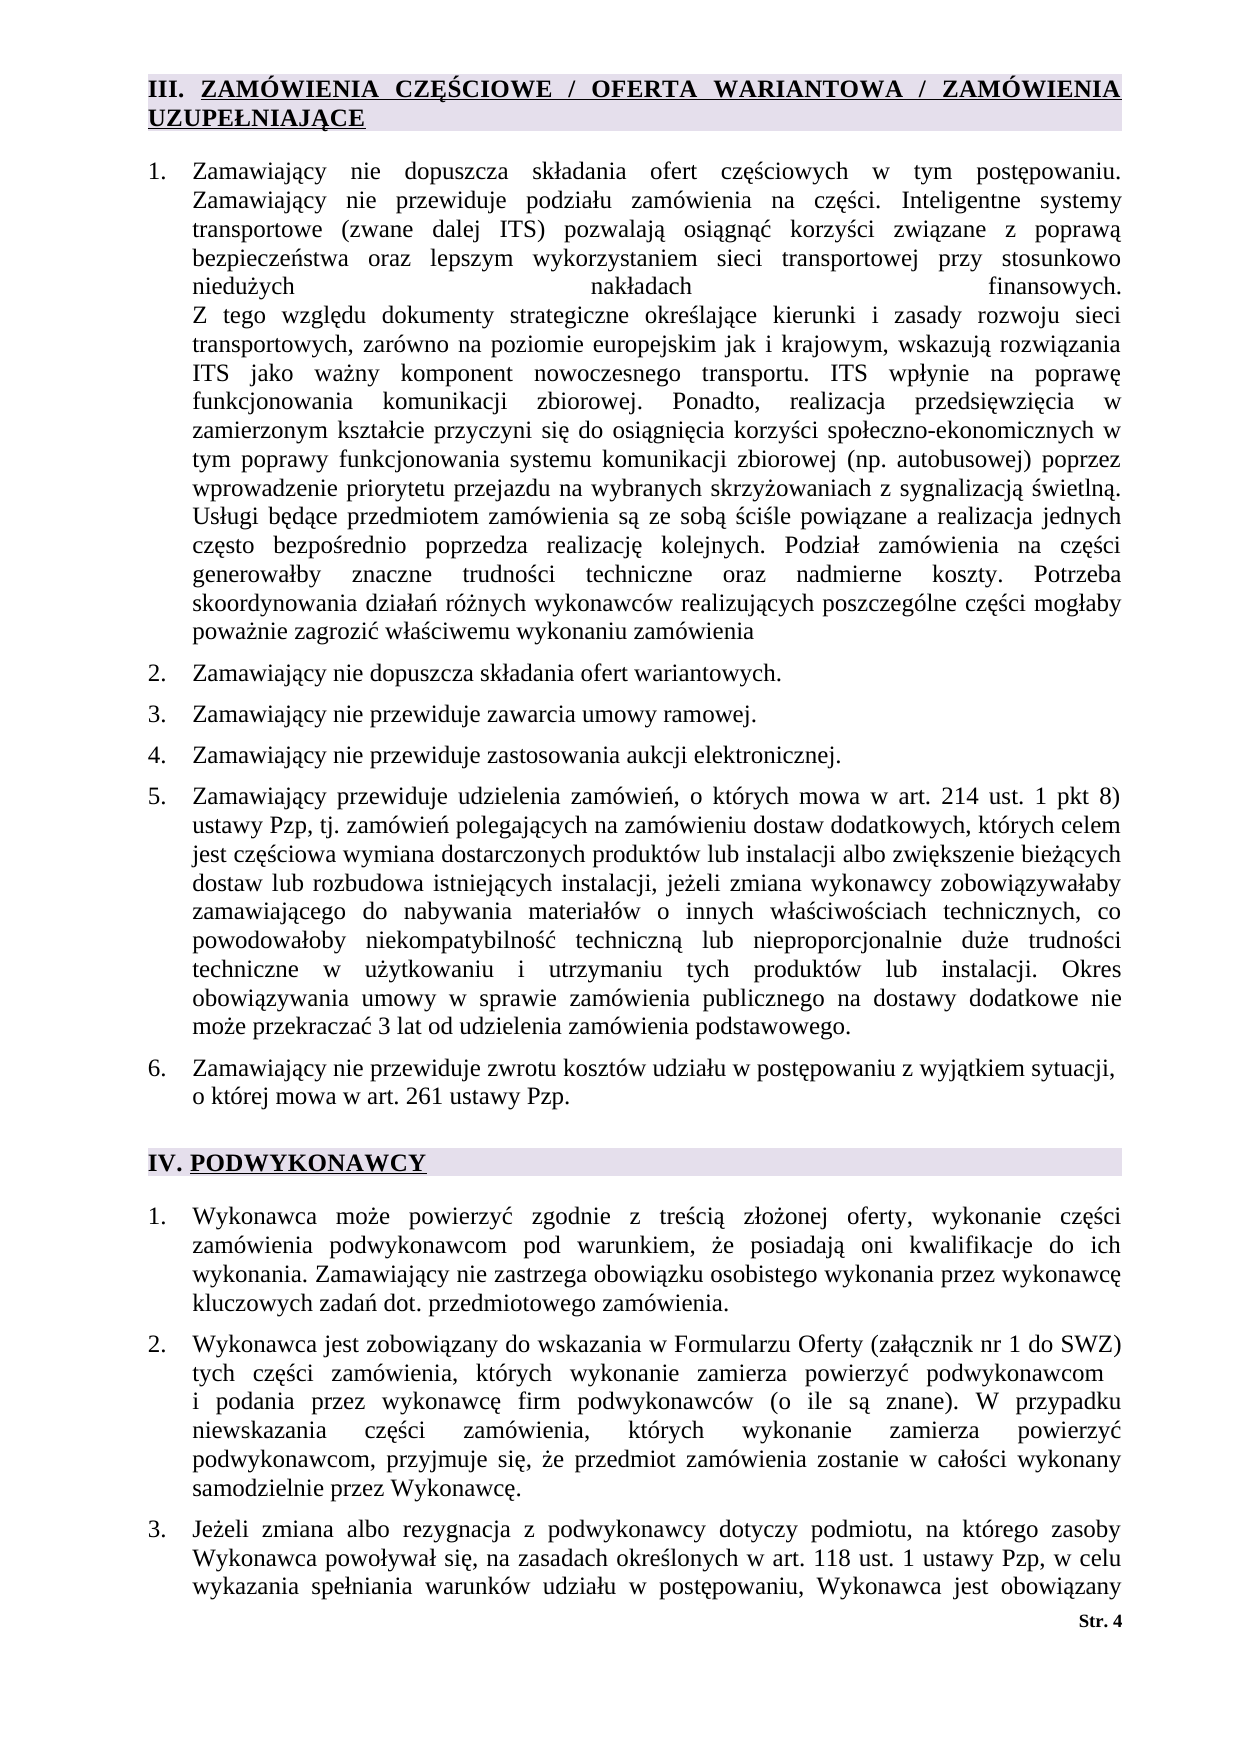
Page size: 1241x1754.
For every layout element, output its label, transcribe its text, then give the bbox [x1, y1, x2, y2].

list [148, 1514, 1122, 1600]
list Wykonawca może powierzyć zgodnie z treścią złożonej oferty, wykonanie części zamówienia podwykonawcom pod warunkiem, że posiadają oni kwalifikacje do ich wykonania. Zamawiający nie zastrzega obowiązku osobistego wykonania przez wykonawcę kluczowych zadań dot. przedmiotowego zamówienia. [148, 1201, 1122, 1316]
list Zamawiający nie dopuszcza składania ofert częściowych w tym postępowaniu. Zamawiający nie przewiduje podziału zamówienia na części. Inteligentne systemy transportowe (zwane dalej ITS) pozwalają osiągnąć korzyści związane z poprawą bezpieczeństwa oraz lepszym wykorzystaniem sieci transportowej przy stosunkowo niedużych nakładach finansowych. Z tego względu dokumenty strategiczne określające kierunki i zasady rozwoju sieci transportowych, zarówno na poziomie europejskim jak i krajowym, wskazują rozwiązania ITS jako ważny komponent nowoczesnego transportu. ITS wpłynie na poprawę funkcjonowania komunikacji zbiorowej. Ponadto, realizacja przedsięwzięcia w zamierzonym kształcie przyczyni się do osiągnięcia korzyści społeczno-ekonomicznych w tym poprawy funkcjonowania systemu komunikacji zbiorowej (np. autobusowej) poprzez wprowadzenie priorytetu przejazdu na wybranych skrzyżowaniach z sygnalizacją świetlną. Usługi będące przedmiotem zamówienia są ze sobą ściśle powiązane a realizacja jednych często bezpośrednio poprzedza realizację kolejnych. Podział zamówienia na części generowałby znaczne trudności techniczne oraz nadmierne koszty. Potrzeba skoordynowania działań różnych wykonawców realizujących poszczególne części mogłaby poważnie zagrozić właściwemu wykonaniu zamówienia [148, 156, 1122, 645]
list Zamawiający przewiduje udzielenia zamówień, o których mowa w art. 214 ust. 1 pkt 8) ustawy Pzp, tj. zamówień polegających na zamówieniu dostaw dodatkowych, których celem jest częściowa wymiana dostarczonych produktów lub instalacji albo zwiększenie bieżących dostaw lub rozbudowa istniejących instalacji, jeżeli zmiana wykonawcy zobowiązywałaby zamawiającego do nabywania materiałów o innych właściwościach technicznych, co powodowałoby niekompatybilność techniczną lub nieproporcjonalnie duże trudności techniczne w użytkowaniu i utrzymaniu tych produktów lub instalacji. Okres obowiązywania umowy w sprawie zamówienia publicznego na dostawy dodatkowe nie może przekraczać 3 lat od udzielenia zamówienia podstawowego. [148, 781, 1122, 1040]
list Zamawiający nie przewiduje zawarcia umowy ramowej. [148, 699, 1122, 728]
subtitle IV. PODWYKONAWCY [148, 1148, 1122, 1176]
subtitle III. ZAMÓWIENIA CZĘŚCIOWE / OFERTA WARIANTOWA / ZAMÓWIENIA UZUPEŁNIAJĄCE [148, 74, 1122, 131]
list Zamawiający nie dopuszcza składania ofert wariantowych. [148, 658, 1122, 686]
list Zamawiający nie przewiduje zwrotu kosztów udziału w postępowaniu z wyjątkiem sytuacji, o której mowa w art. 261 ustawy Pzp. [148, 1053, 1122, 1110]
list Zamawiający nie przewiduje zastosowania aukcji elektronicznej. [148, 740, 1122, 769]
list Wykonawca jest zobowiązany do wskazania w Formularzu Oferty (załącznik nr 1 do SWZ) tych części zamówienia, których wykonanie zamierza powierzyć podwykonawcom i podania przez wykonawcę firm podwykonawców (o ile są znane). W przypadku niewskazania części zamówienia, których wykonanie zamierza powierzyć podwykonawcom, przyjmuje się, że przedmiot zamówienia zostanie w całości wykonany samodzielnie przez Wykonawcę. [148, 1329, 1122, 1501]
